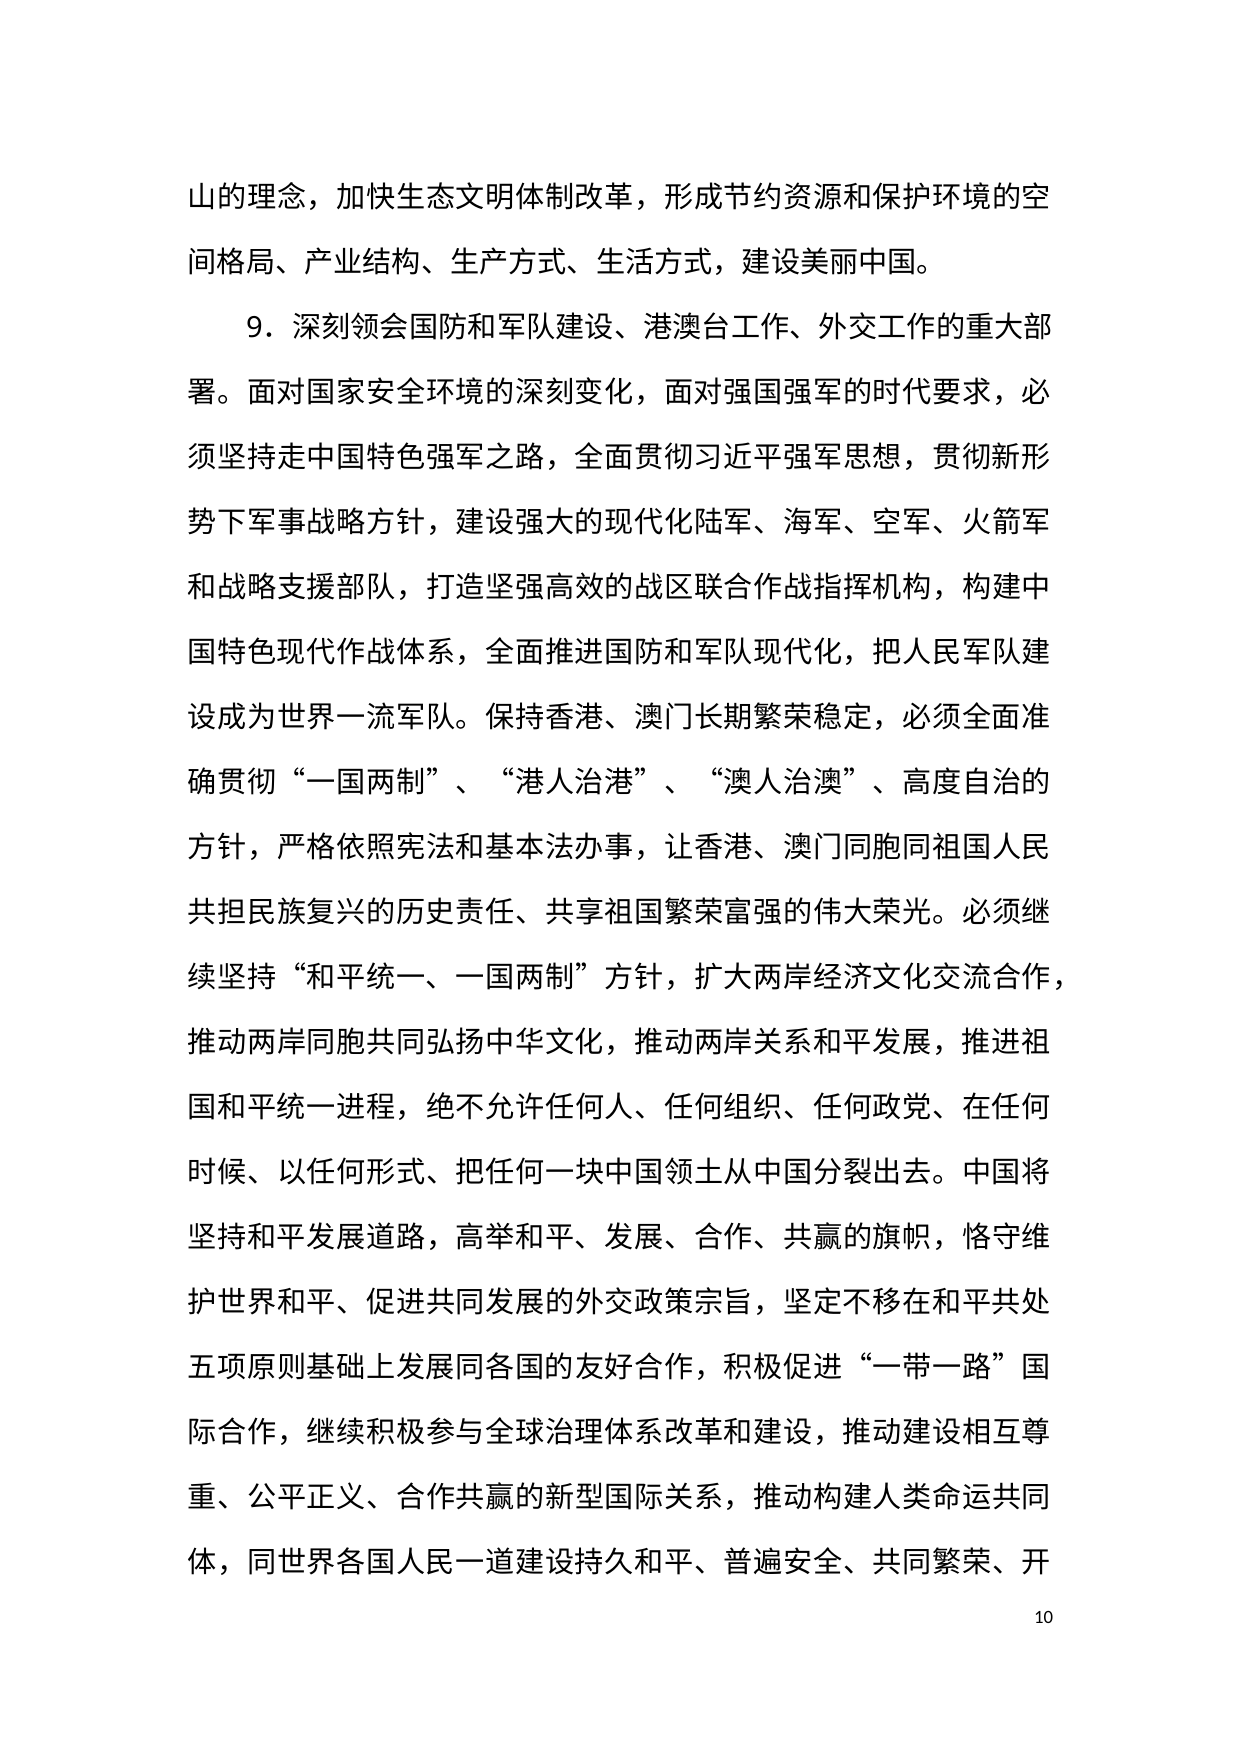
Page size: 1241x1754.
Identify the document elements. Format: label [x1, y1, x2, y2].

text [187, 162, 1053, 292]
text [187, 292, 1053, 1592]
